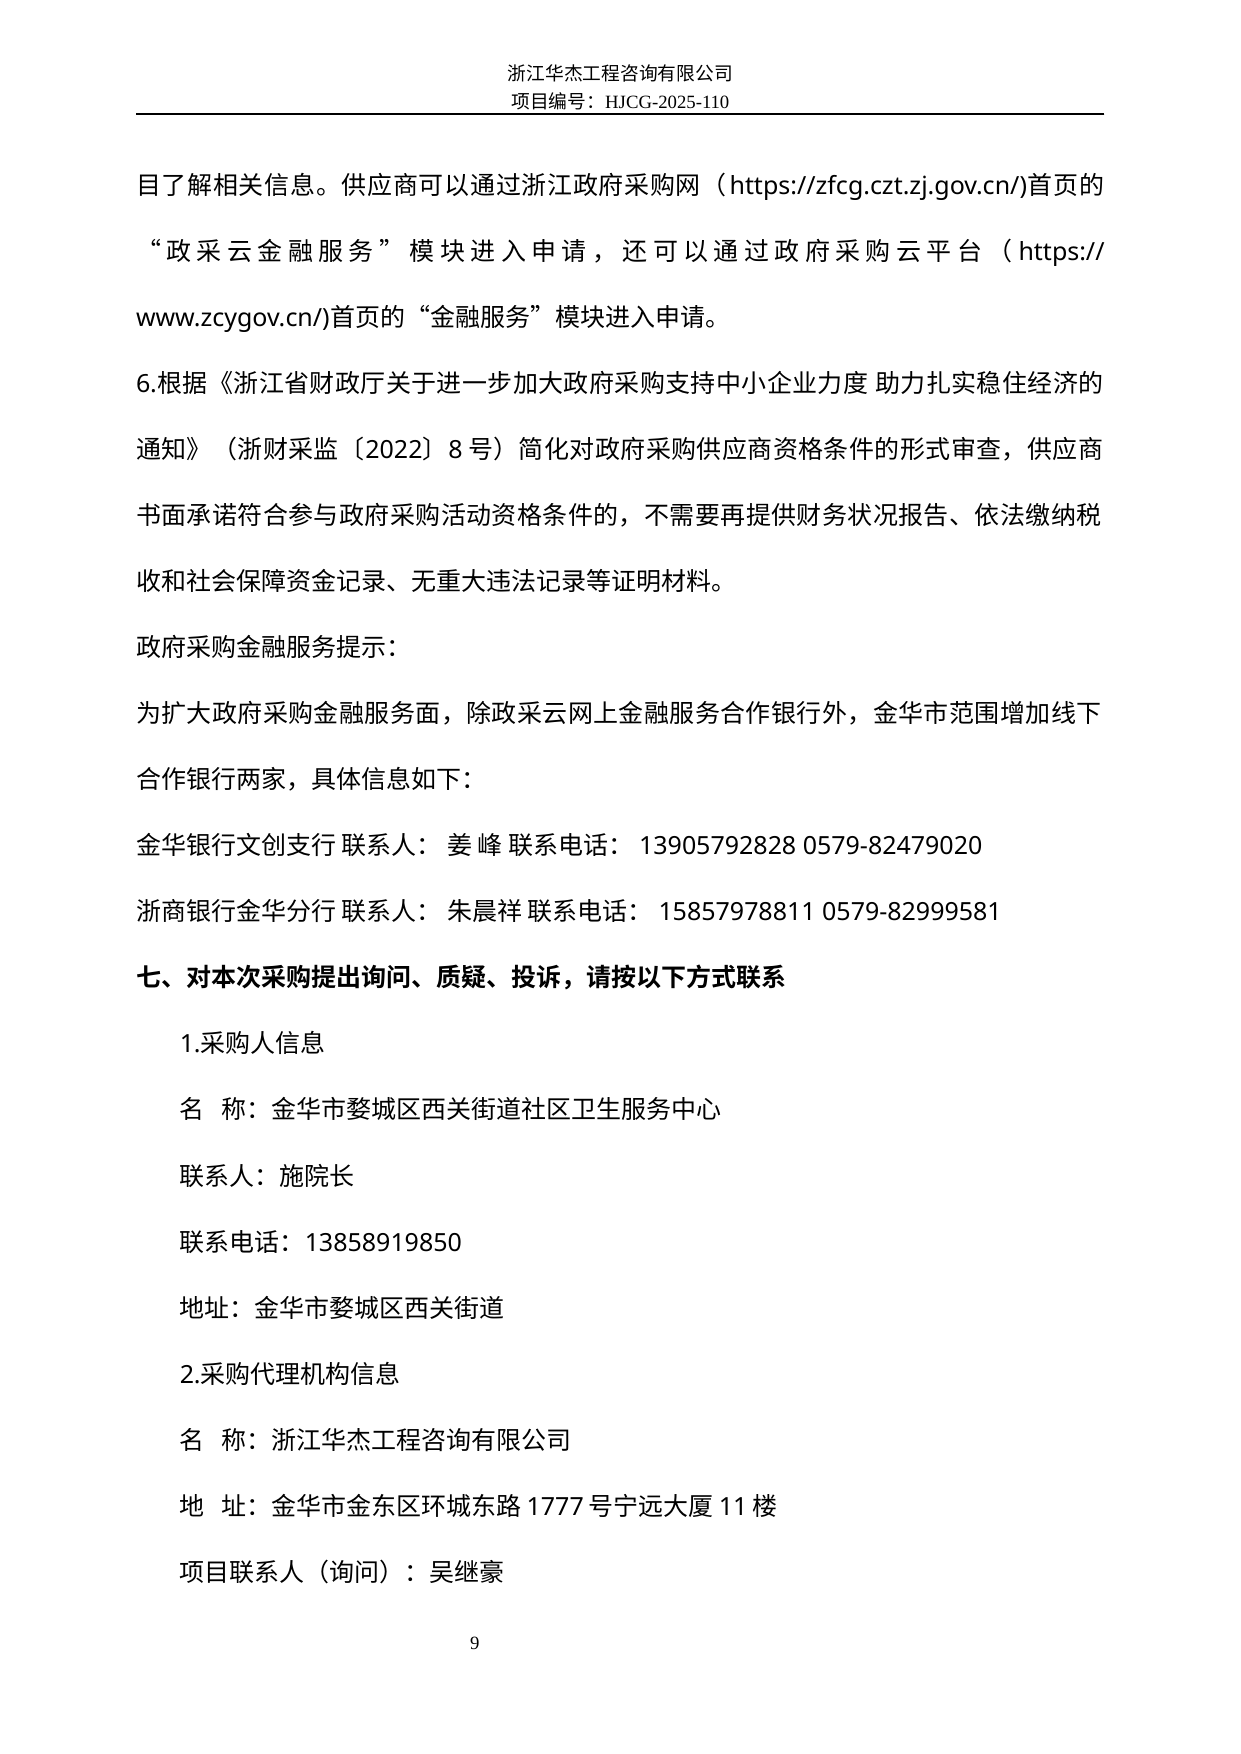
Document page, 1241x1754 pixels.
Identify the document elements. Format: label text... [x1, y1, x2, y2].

text 联系人：施院长 [136, 1141, 1104, 1207]
text 项目联系人（询问）：吴继豪 [136, 1537, 1104, 1603]
text 地址：金华市婺城区西关街道 [136, 1273, 1104, 1339]
text 地 址：金华市金东区环城东路1777号宁远大厦11楼 [136, 1471, 1104, 1537]
text 联系电话：13858919850 [136, 1207, 1104, 1273]
text 名 称：浙江华杰工程咨询有限公司 [136, 1405, 1104, 1471]
text 名 称：金华市婺城区西关街道社区卫生服务中心 [136, 1075, 1104, 1141]
text 1.采购人信息 [136, 1009, 1104, 1075]
text 2.采购代理机构信息 [136, 1339, 1104, 1405]
text 七、对本次采购提出询问、质疑、投诉，请按以下方式联系 [136, 943, 1104, 1009]
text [136, 151, 1104, 943]
